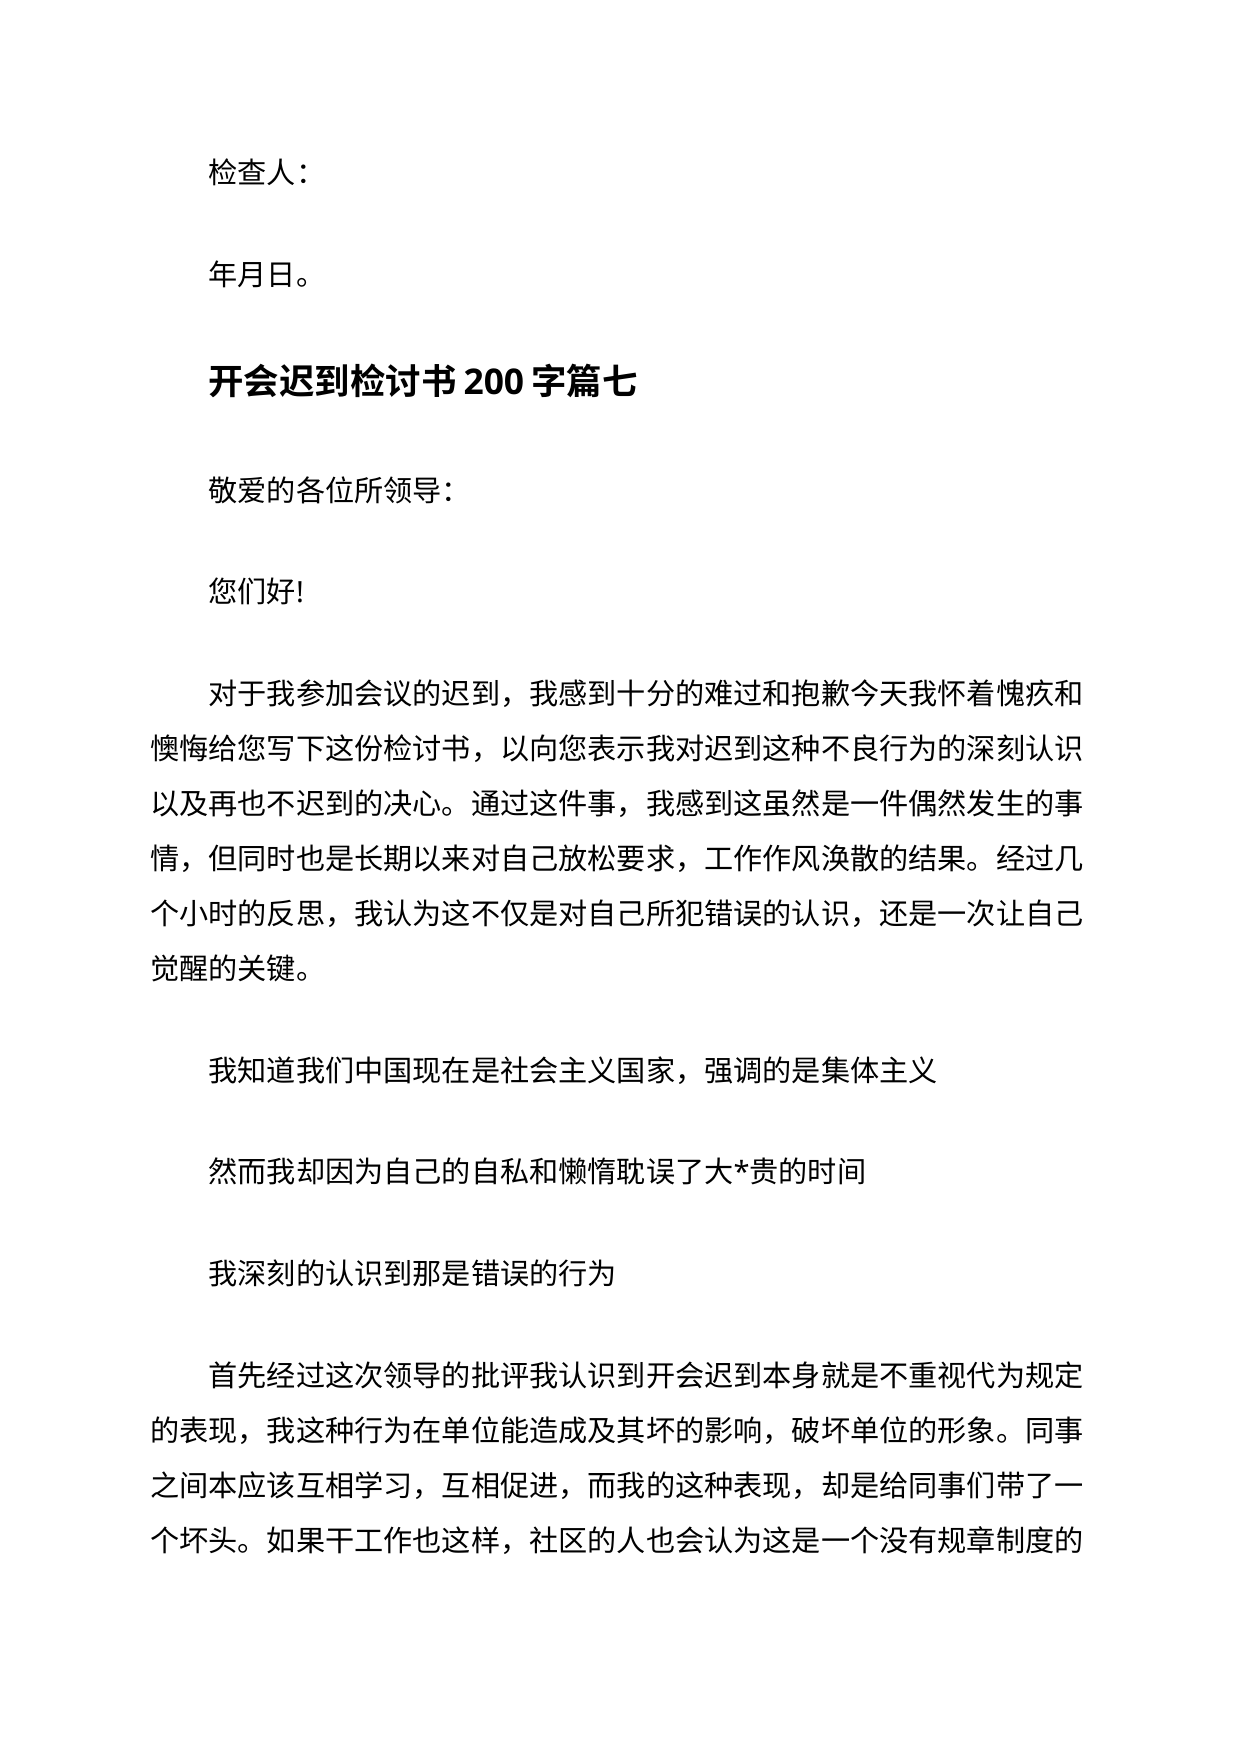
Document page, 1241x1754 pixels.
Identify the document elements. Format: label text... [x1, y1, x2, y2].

text 敬爱的各位所领导： [150, 467, 1090, 509]
text 开会迟到检讨书200字篇七 [150, 353, 1090, 405]
text 我知道我们中国现在是社会主义国家，强调的是集体主义 [150, 1047, 1090, 1089]
text 您们好! [150, 569, 1090, 611]
text 年月日。 [150, 252, 1090, 294]
text 我深刻的认识到那是错误的行为 [150, 1251, 1090, 1293]
text 检查人： [150, 150, 1090, 192]
text 对于我参加会议的迟到，我感到十分的难过和抱歉今天我怀着愧疚和懊悔给您写下这份检讨书，以向您表示我对迟到这种不良行为的深刻认识以及再也不迟到的决心。通过这件事，我感到这虽然是一件偶然发生的事情，但同时也是长期以来对自己放松要求，工作作风涣散的结果。经过几个小时的反思，我认为这不仅是对自己所犯错误的认识，还是一次让自己觉醒的关键。 [150, 671, 1090, 988]
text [150, 1353, 1090, 1559]
text 然而我却因为自己的自私和懒惰耽误了大*贵的时间 [150, 1149, 1090, 1191]
